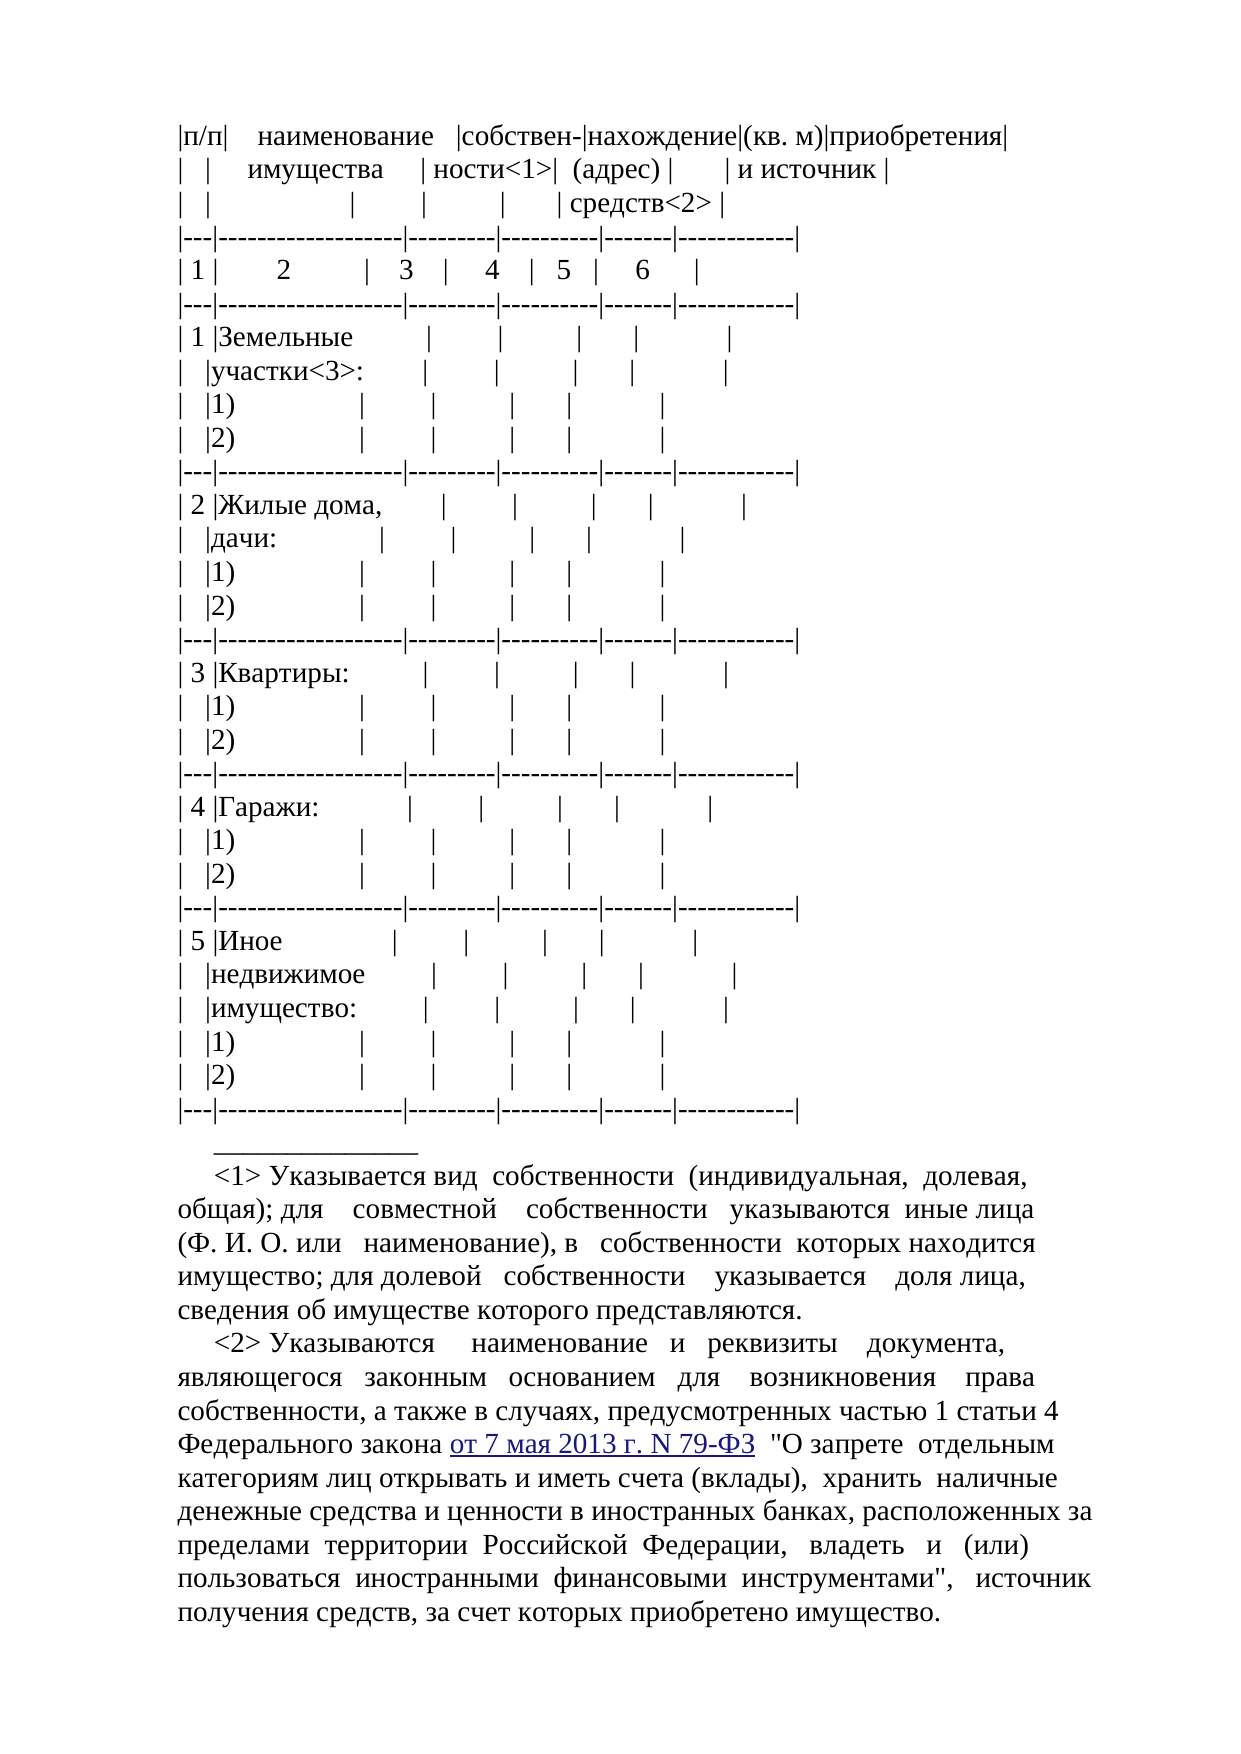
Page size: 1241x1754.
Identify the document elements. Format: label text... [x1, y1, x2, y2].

text категориям лиц открывать и иметь счета (вклады), хранить наличные [177, 1460, 1152, 1493]
text сведения об имуществе которого представляются. [177, 1292, 1152, 1326]
text | |дачи: | | | | | [177, 521, 1152, 554]
text (Ф. И. О. или наименование), в собственности которых находится [177, 1225, 1152, 1258]
text | 5 |Иное | | | | | [177, 923, 1152, 957]
text ______________ [177, 1124, 1152, 1158]
text | 3 |Квартиры: | | | | | [177, 655, 1152, 688]
text | |1) | | | | | [177, 822, 1152, 856]
text | 1 | 2 | 3 | 4 | 5 | 6 | [177, 252, 1152, 286]
text | |1) | | | | | [177, 688, 1152, 722]
text |---|-------------------|---------|----------|-------|------------| [177, 1091, 1152, 1124]
text |п/п| наименование |собствен-|нахождение|(кв. м)|приобретения| [177, 118, 1152, 152]
text | |2) | | | | | [177, 722, 1152, 755]
text | |2) | | | | | [177, 1057, 1152, 1091]
text | |1) | | | | | [177, 554, 1152, 588]
text получения средств, за счет которых приобретено имущество. [177, 1594, 1152, 1627]
text | | | | | | средств<2> | [177, 185, 1152, 219]
text | |недвижимое | | | | | [177, 957, 1152, 990]
text | | имущества | ности<1>| (адрес) | | и источник | [177, 152, 1152, 185]
text денежные средства и ценности в иностранных банках, расположенных за [177, 1493, 1152, 1527]
text | |2) | | | | | [177, 588, 1152, 621]
text | 2 |Жилые дома, | | | | | [177, 487, 1152, 521]
text <1> Указывается вид собственности (индивидуальная, долевая, [177, 1158, 1152, 1191]
text | |имущество: | | | | | [177, 990, 1152, 1024]
text являющегося законным основанием для возникновения права [177, 1359, 1152, 1393]
text пределами территории Российской Федерации, владеть и (или) [177, 1527, 1152, 1560]
text | |2) | | | | | [177, 420, 1152, 453]
text |---|-------------------|---------|----------|-------|------------| [177, 453, 1152, 487]
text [177, 219, 1152, 252]
text |---|-------------------|---------|----------|-------|------------| [177, 286, 1152, 319]
text |---|-------------------|---------|----------|-------|------------| [177, 889, 1152, 923]
text | |участки<3>: | | | | | [177, 353, 1152, 386]
text пользоваться иностранными финансовыми инструментами", источник [177, 1560, 1152, 1594]
text общая); для совместной собственности указываются иные лица [177, 1191, 1152, 1225]
text | |1) | | | | | [177, 1024, 1152, 1057]
text собственности, а также в случаях, предусмотренных частью 1 статьи 4 [177, 1393, 1152, 1426]
text | 1 |Земельные | | | | | [177, 319, 1152, 353]
text | |2) | | | | | [177, 856, 1152, 889]
text Федерального закона от 7 мая 2013 г. N 79-ФЗ "О запрете отдельным [177, 1426, 1152, 1460]
text |---|-------------------|---------|----------|-------|------------| [177, 755, 1152, 789]
text |---|-------------------|---------|----------|-------|------------| [177, 621, 1152, 655]
text <2> Указываются наименование и реквизиты документа, [177, 1326, 1152, 1359]
text | |1) | | | | | [177, 386, 1152, 420]
text имущество; для долевой собственности указывается доля лица, [177, 1258, 1152, 1292]
text | 4 |Гаражи: | | | | | [177, 789, 1152, 822]
